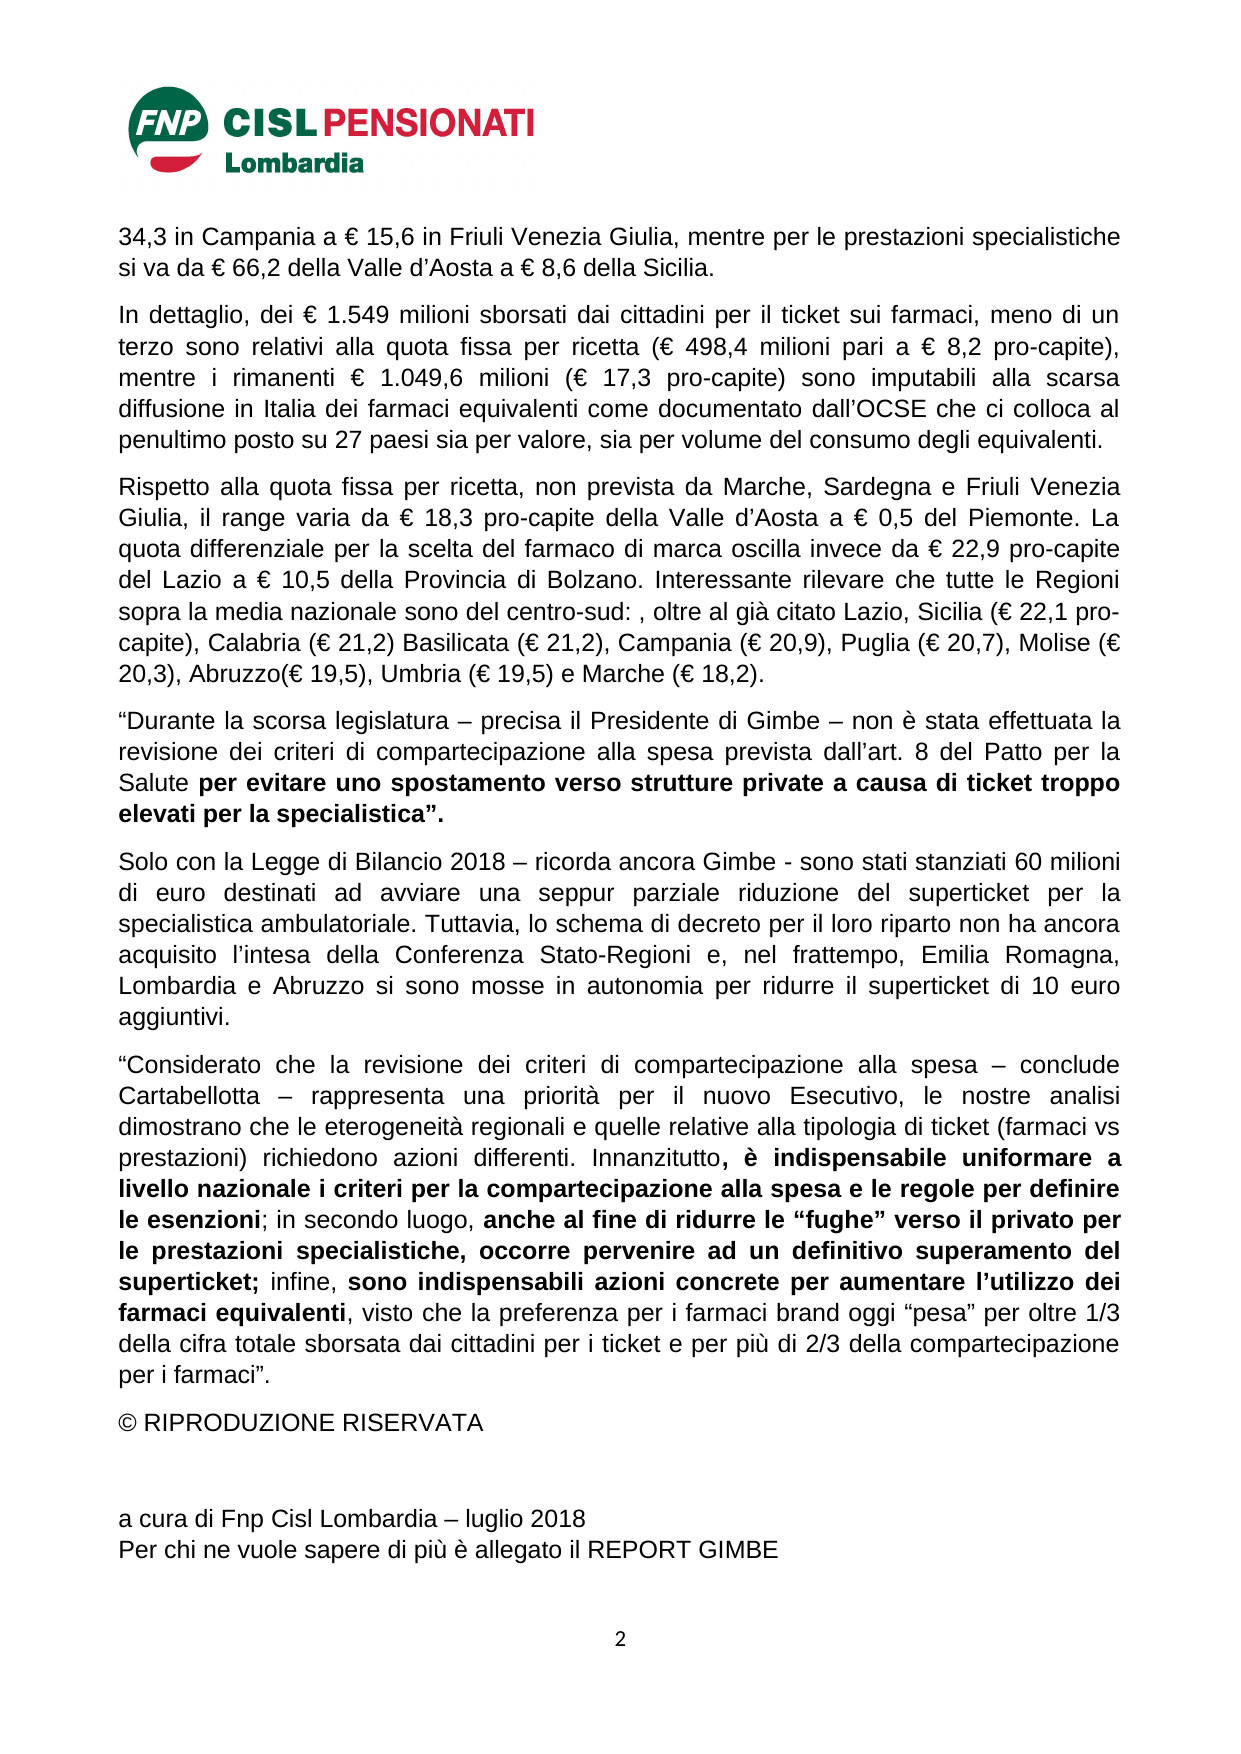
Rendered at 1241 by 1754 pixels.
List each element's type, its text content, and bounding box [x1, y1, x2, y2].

text “Considerato che la revisione dei criteri di compartecipazione alla spesa – conclude Cartabellotta – rappresenta una priorità per il nuovo Esecutivo, le nostre analisi dimostrano che le eterogeneità regionali e quelle relative alla tipologia di ticket (farmaci vs prestazioni) richiedono azioni differenti. Innanzitutto, è indispensabile uniformare a livello nazionale i criteri per la compartecipazione alla spesa e le regole per definire le esenzioni; in secondo luogo, anche al fine di ridurre le “fughe” verso il privato per le prestazioni specialistiche, occorre pervenire ad un definitivo superamento del superticket; infine, sono indispensabili azioni concrete per aumentare l’utilizzo dei farmaci equivalenti, visto che la preferenza per i farmaci brand oggi “pesa” per oltre 1/3 della cifra totale sborsata dai cittadini per i ticket e per più di 2/3 della compartecipazione per i farmaci”. [118, 1050, 1122, 1389]
text Rispetto alla quota fissa per ricetta, non prevista da Marche, Sardegna e Friuli Venezia Giulia, il range varia da € 18,3 pro-capite della Valle d’Aosta a € 0,5 del Piemonte. La quota differenziale per la scelta del farmaco di marca oscilla invece da € 22,9 pro-capite del Lazio a € 10,5 della Provincia di Bolzano. Interessante rilevare che tutte le Regioni sopra la media nazionale sono del centro-sud: , oltre al già citato Lazio, Sicilia (€ 22,1 pro-capite), Calabria (€ 21,2) Basilicata (€ 21,2), Campania (€ 20,9), Puglia (€ 20,7), Molise (€ 20,3), Abruzzo(€ 19,5), Umbria (€ 19,5) e Marche (€ 18,2). [118, 472, 1122, 687]
text In dettaglio, dei € 1.549 milioni sborsati dai cittadini per il ticket sui farmaci, meno di un terzo sono relativi alla quota fissa per ricetta (€ 498,4 milioni pari a € 8,2 pro-capite), mentre i rimanenti € 1.049,6 milioni (€ 17,3 pro-capite) sono imputabili alla scarsa diffusione in Italia dei farmaci equivalenti come documentato dall’OCSE che ci colloca al penultimo posto su 27 paesi sia per valore, sia per volume del consumo degli equivalenti. [118, 301, 1122, 453]
text “Durante la scorsa legislatura – precisa il Presidente di Gimbe – non è stata effettuata la revisione dei criteri di compartecipazione alla spesa prevista dall’art. 8 del Patto per la Salute per evitare uno spostamento verso strutture private a causa di ticket troppo elevati per la specialistica”. [118, 706, 1122, 828]
text Per chi ne vuole sapere di più è allegato il REPORT GIMBE [118, 1535, 1122, 1563]
text a cura di Fnp Cisl Lombardia – luglio 2018 [118, 1504, 1122, 1532]
text Solo con la Legge di Bilancio 2018 – ricorda ancora Gimbe - sono stati stanziati 60 milioni di euro destinati ad avviare una seppur parziale riduzione del superticket per la specialistica ambulatoriale. Tuttavia, lo schema di decreto per il loro riparto non ha ancora acquisito l’intesa della Conferenza Stato-Regioni e, nel frattempo, Emilia Romagna, Lombardia e Abruzzo si sono mosse in autonomia per ridurre il superticket di 10 euro aggiuntivi. [118, 847, 1122, 1031]
text © RIPRODUZIONE RISERVATA [118, 1408, 1122, 1437]
picture [118, 73, 539, 194]
